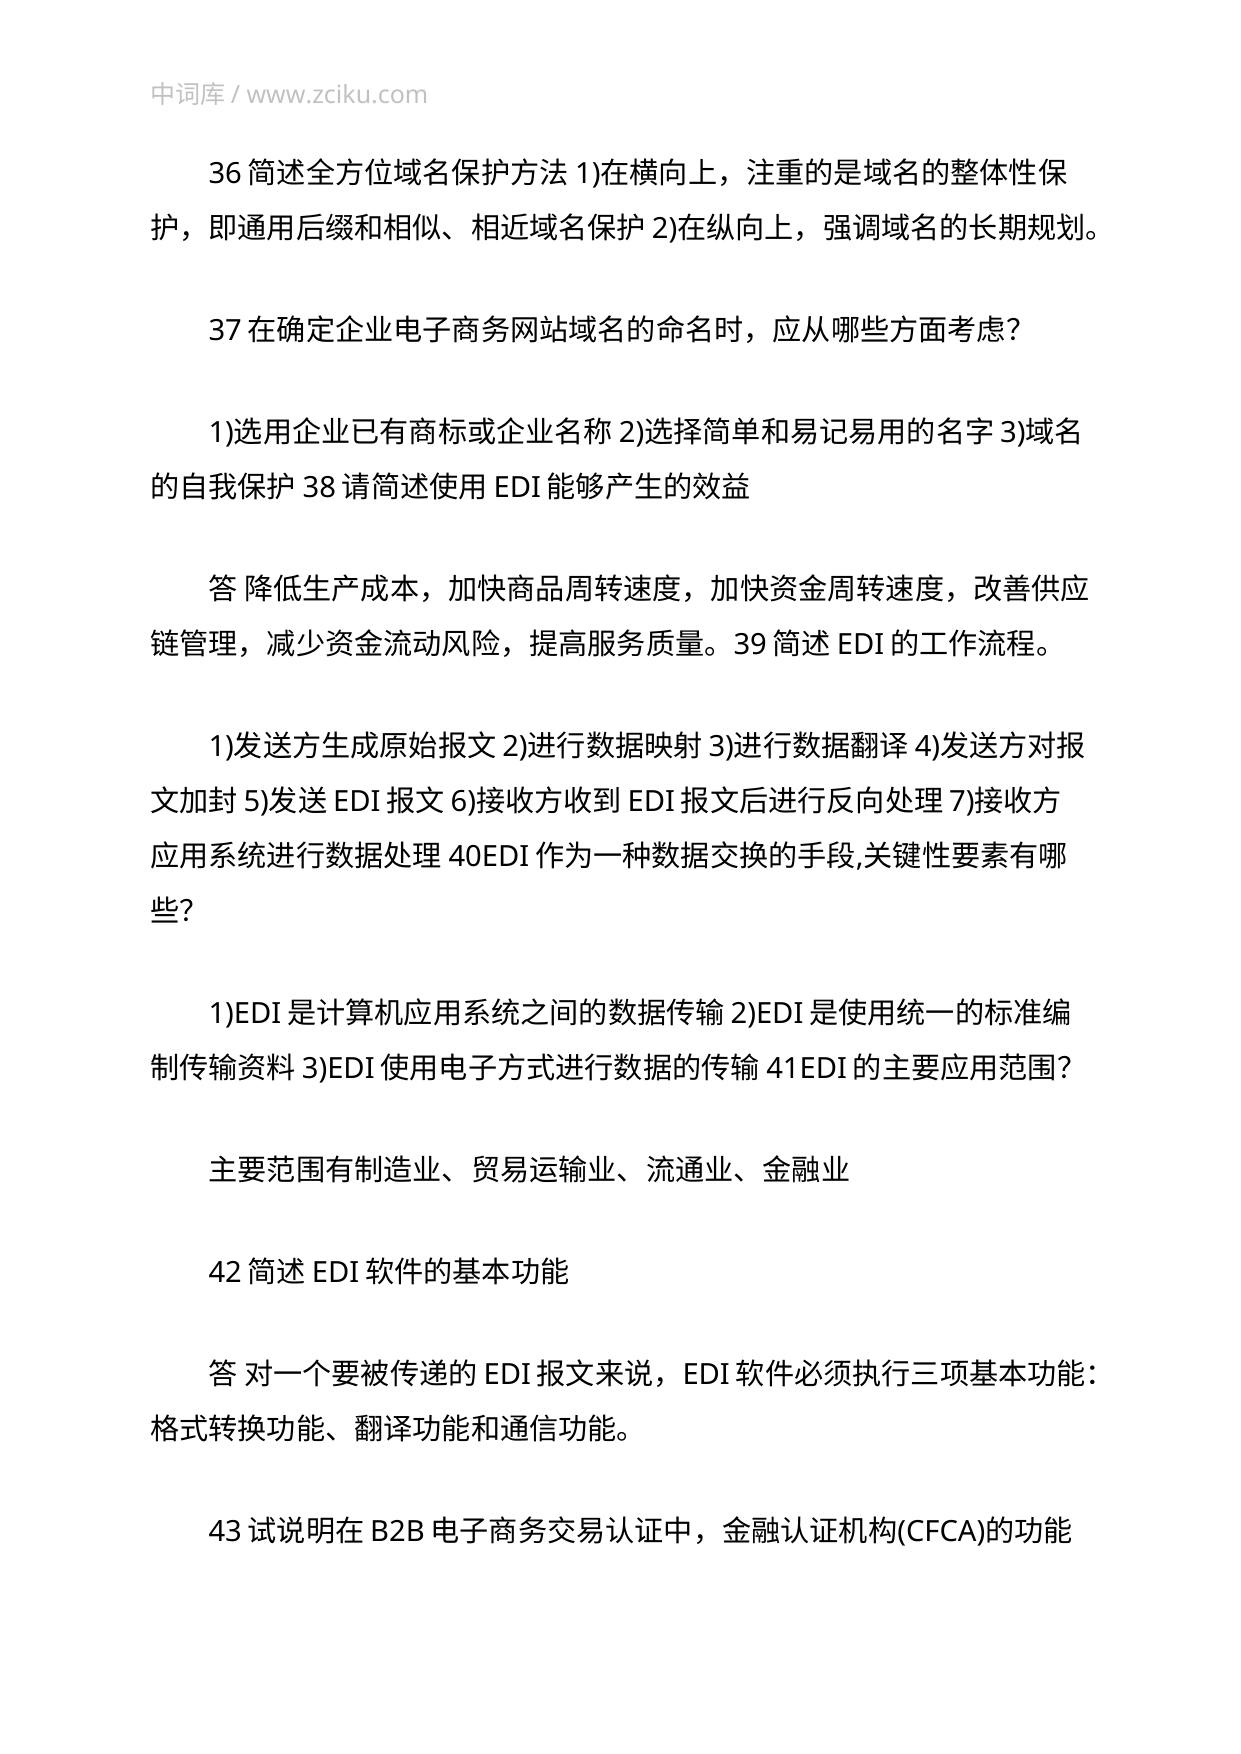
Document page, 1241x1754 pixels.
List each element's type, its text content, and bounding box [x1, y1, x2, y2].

text 36简述全方位域名保护方法 1)在横向上，注重的是域名的整体性保护，即通用后缀和相似、相近域名保护2)在纵向上，强调域名的长期规划。 [150, 150, 1090, 247]
text 主要范围有制造业、贸易运输业、流通业、金融业 [150, 1147, 1090, 1189]
text 42简述EDI软件的基本功能 [150, 1248, 1090, 1291]
text 43试说明在B2B电子商务交易认证中，金融认证机构(CFCA)的功能 [150, 1507, 1090, 1549]
text 1)选用企业已有商标或企业名称2)选择简单和易记易用的名字3)域名的自我保护 38请简述使用EDI能够产生的效益 [150, 409, 1090, 506]
text 答 对一个要被传递的EDI报文来说，EDI软件必须执行三项基本功能：格式转换功能、翻译功能和通信功能。 [150, 1350, 1090, 1448]
text 答 降低生产成本，加快商品周转速度，加快资金周转速度，改善供应链管理，减少资金流动风险，提高服务质量。39简述EDI的工作流程。 [150, 566, 1090, 663]
text 37在确定企业电子商务网站域名的命名时，应从哪些方面考虑？ [150, 307, 1090, 349]
text 1)EDI是计算机应用系统之间的数据传输2)EDI是使用统一的标准编制传输资料3)EDI使用电子方式进行数据的传输 41EDI的主要应用范围？ [150, 989, 1090, 1087]
text 1)发送方生成原始报文2)进行数据映射3)进行数据翻译4)发送方对报文加封5)发送EDI报文6)接收方收到EDI报文后进行反向处理7)接收方应用系统进行数据处理 40EDI作为一种数据交换的手段,关键性要素有哪些？ [150, 723, 1090, 930]
